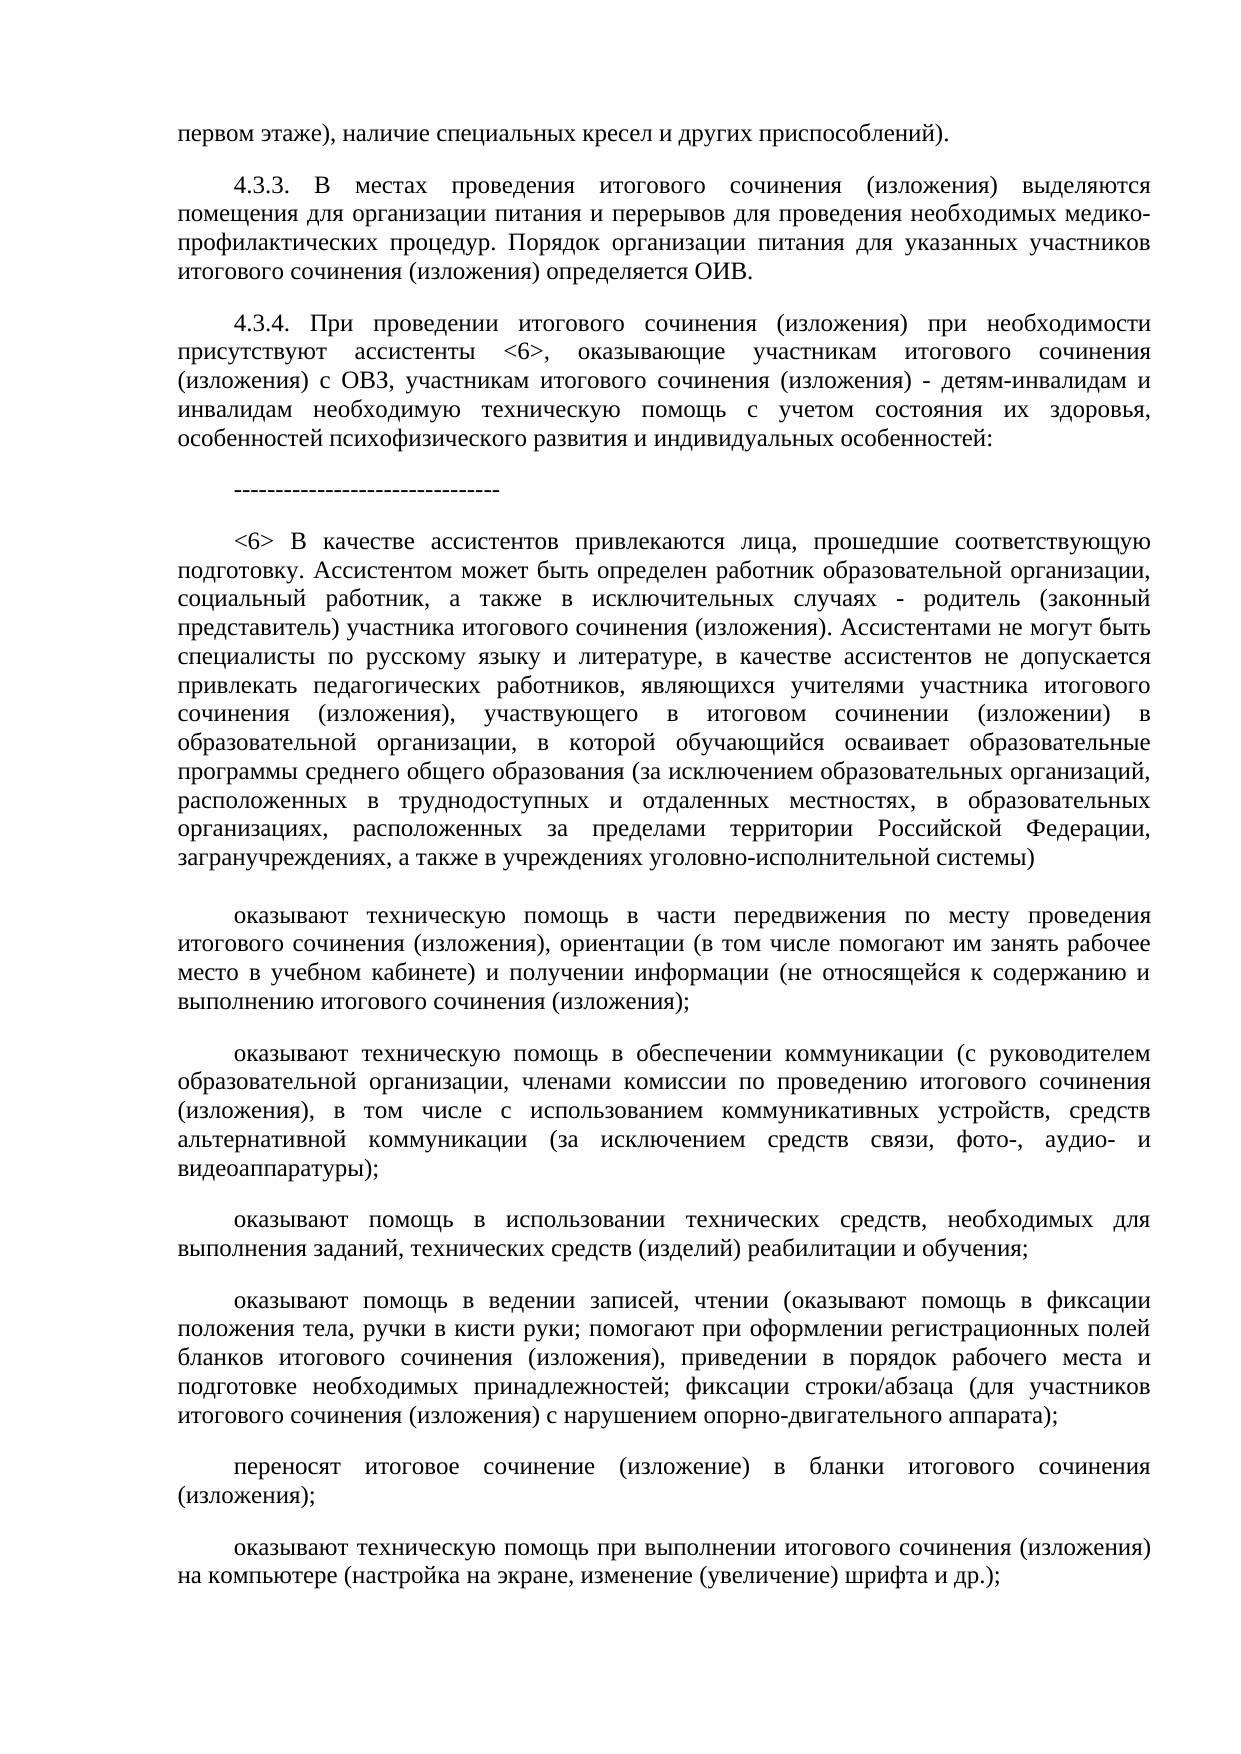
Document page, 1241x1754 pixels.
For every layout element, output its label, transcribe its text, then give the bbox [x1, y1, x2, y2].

text переносят итоговое сочинение (изложение) в бланки итогового сочинения (изложения); [177, 1451, 1152, 1509]
text оказывают техническую помощь в части передвижения по месту проведения итогового сочинения (изложения), ориентации (в том числе помогают им занять рабочее место в учебном кабинете) и получении информации (не относящейся к содержанию и выполнению итогового сочинения (изложения); [177, 900, 1152, 1015]
text <6> В качестве ассистентов привлекаются лица, прошедшие соответствующую подготовку. Ассистентом может быть определен работник образовательной организации, социальный работник, а также в исключительных случаях - родитель (законный представитель) участника итогового сочинения (изложения). Ассистентами не могут быть специалисты по русскому языку и литературе, в качестве ассистентов не допускается привлекать педагогических работников, являющихся учителями участника итогового сочинения (изложения), участвующего в итоговом сочинении (изложении) в образовательной организации, в которой обучающийся осваивает образовательные программы среднего общего образования (за исключением образовательных организаций, расположенных в труднодоступных и отдаленных местностях, в образовательных организациях, расположенных за пределами территории Российской Федерации, загранучреждениях, а также в учреждениях уголовно-исполнительной системы) [177, 526, 1152, 871]
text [177, 118, 1152, 147]
text 4.3.4. При проведении итогового сочинения (изложения) при необходимости присутствуют ассистенты <6>, оказывающие участникам итогового сочинения (изложения) с ОВЗ, участникам итогового сочинения (изложения) - детям-инвалидам и инвалидам необходимую техническую помощь с учетом состояния их здоровья, особенностей психофизического развития и индивидуальных особенностей: [177, 308, 1152, 451]
text 4.3.3. В местах проведения итогового сочинения (изложения) выделяются помещения для организации питания и перерывов для проведения необходимых медико-профилактических процедур. Порядок организации питания для указанных участников итогового сочинения (изложения) определяется ОИВ. [177, 170, 1152, 285]
text оказывают техническую помощь в обеспечении коммуникации (с руководителем образовательной организации, членами комиссии по проведению итогового сочинения (изложения), в том числе с использованием коммуникативных устройств, средств альтернативной коммуникации (за исключением средств связи, фото-, аудио- и видеоаппаратуры); [177, 1038, 1152, 1181]
text -------------------------------- [177, 474, 1152, 503]
text оказывают помощь в ведении записей, чтении (оказывают помощь в фиксации положения тела, ручки в кисти руки; помогают при оформлении регистрационных полей бланков итогового сочинения (изложения), приведении в порядок рабочего места и подготовке необходимых принадлежностей; фиксации строки/абзаца (для участников итогового сочинения (изложения) с нарушением опорно-двигательного аппарата); [177, 1285, 1152, 1428]
text оказывают помощь в использовании технических средств, необходимых для выполнения заданий, технических средств (изделий) реабилитации и обучения; [177, 1204, 1152, 1262]
text оказывают техническую помощь при выполнении итогового сочинения (изложения) на компьютере (настройка на экране, изменение (увеличение) шрифта и др.); [177, 1532, 1152, 1589]
